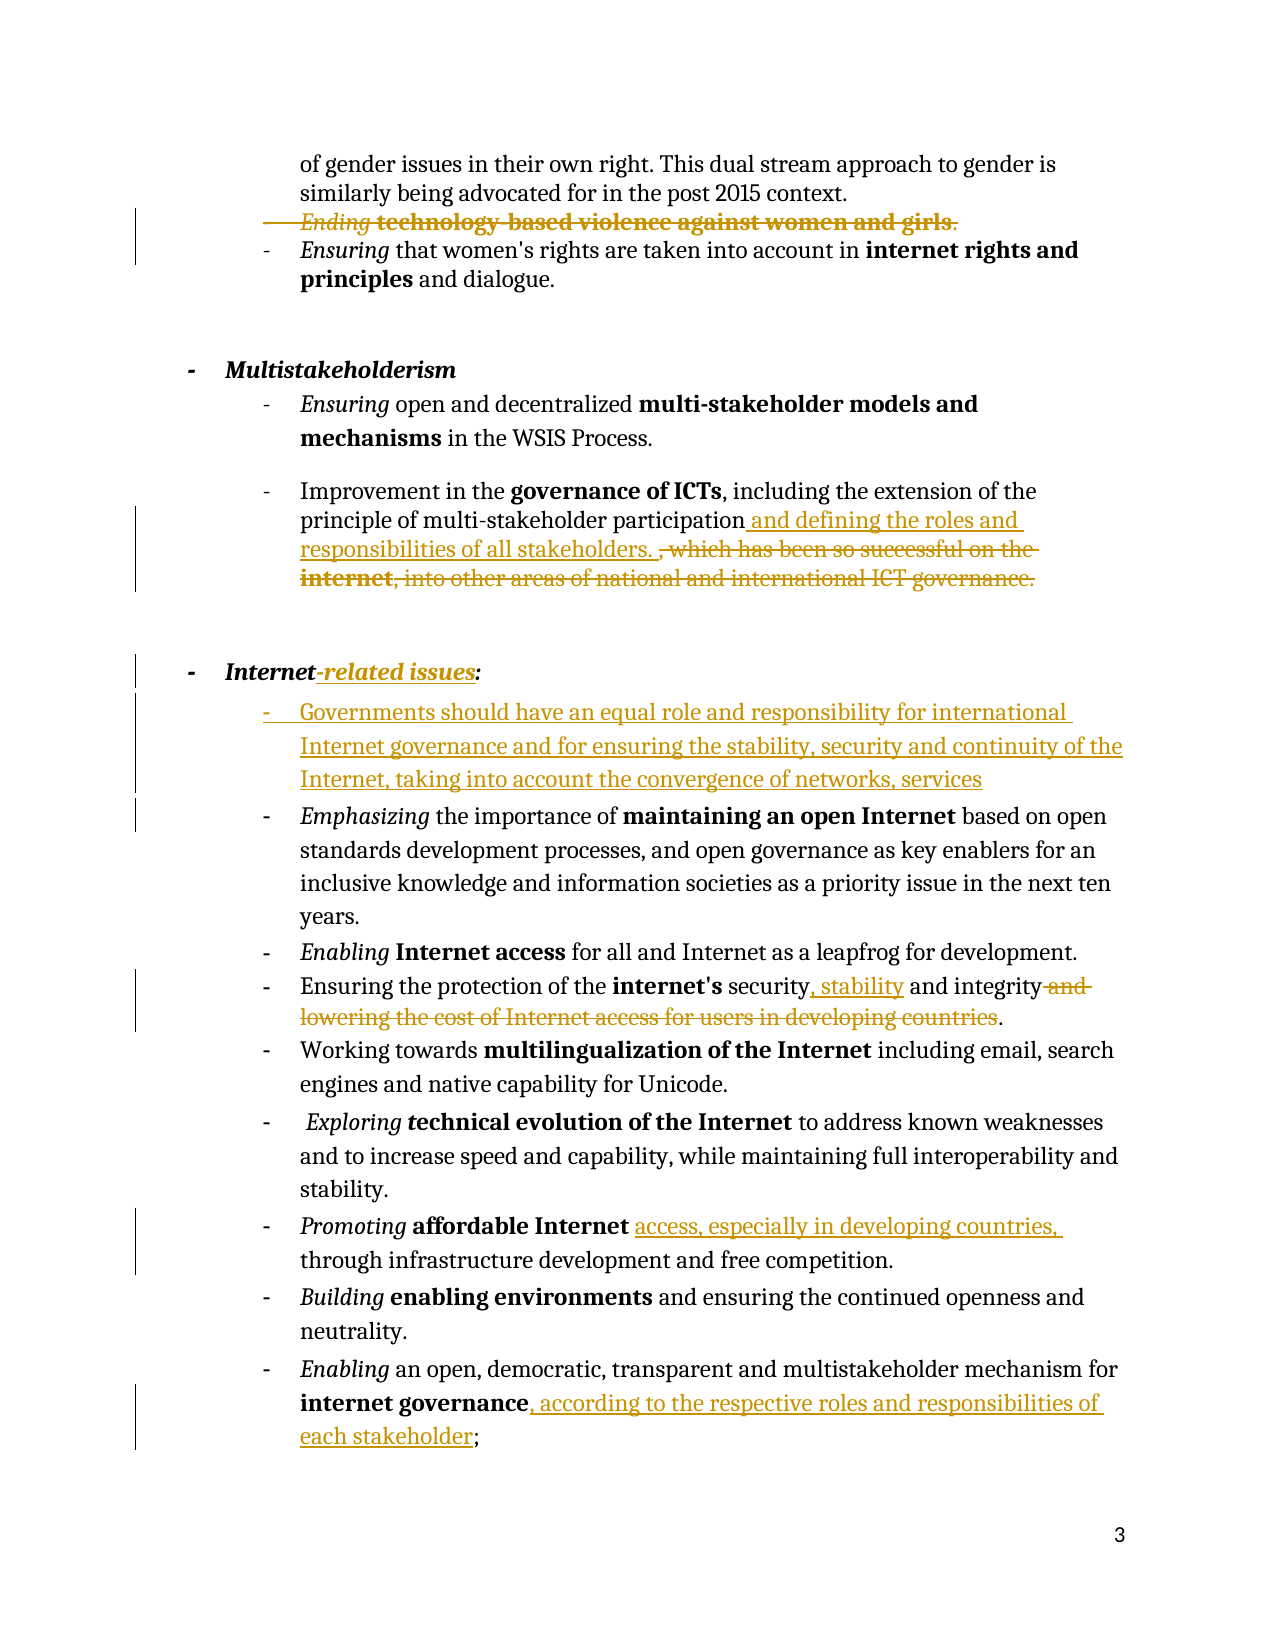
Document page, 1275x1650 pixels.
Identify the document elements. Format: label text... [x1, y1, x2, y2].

list Ensuring the protection of the internet's security and integrity. [262, 969, 1125, 1032]
list Internet: [187, 654, 1125, 688]
list Ensuring that women's rights are taken into account in internet rights and principles and dialogue. [262, 236, 1125, 294]
list Emphasizing the importance of maintaining an open Internet based on open standards development processes, and open governance as key enablers for an inclusive knowledge and information societies as a priority issue in the next ten years. [262, 798, 1125, 931]
list Improvement in the governance of ICTs, including the extension of the principle of multi-stakeholder participation [262, 477, 1125, 592]
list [262, 150, 1125, 207]
list Enabling Internet access for all and Internet as a leapfrog for development. [262, 935, 1125, 969]
list Working towards multilingualization of the Internet including email, search engines and native capability for Unicode. [262, 1032, 1125, 1099]
list Building enabling environments and ensuring the continued openness and neutrality. [262, 1279, 1125, 1346]
list Multistakeholderism [187, 351, 1125, 385]
list Ensuring open and decentralized multi-stakeholder models and mechanisms in the WSIS Process. [262, 390, 1125, 452]
list Promoting affordable Internet through infrastructure development and free competition. [262, 1208, 1125, 1275]
list Exploring technical evolution of the Internet to address known weaknesses and to increase speed and capability, while maintaining full interoperability and stability. [262, 1103, 1125, 1203]
list Enabling an open, democratic, transparent and multistakeholder mechanism for internet governance; [262, 1350, 1125, 1450]
